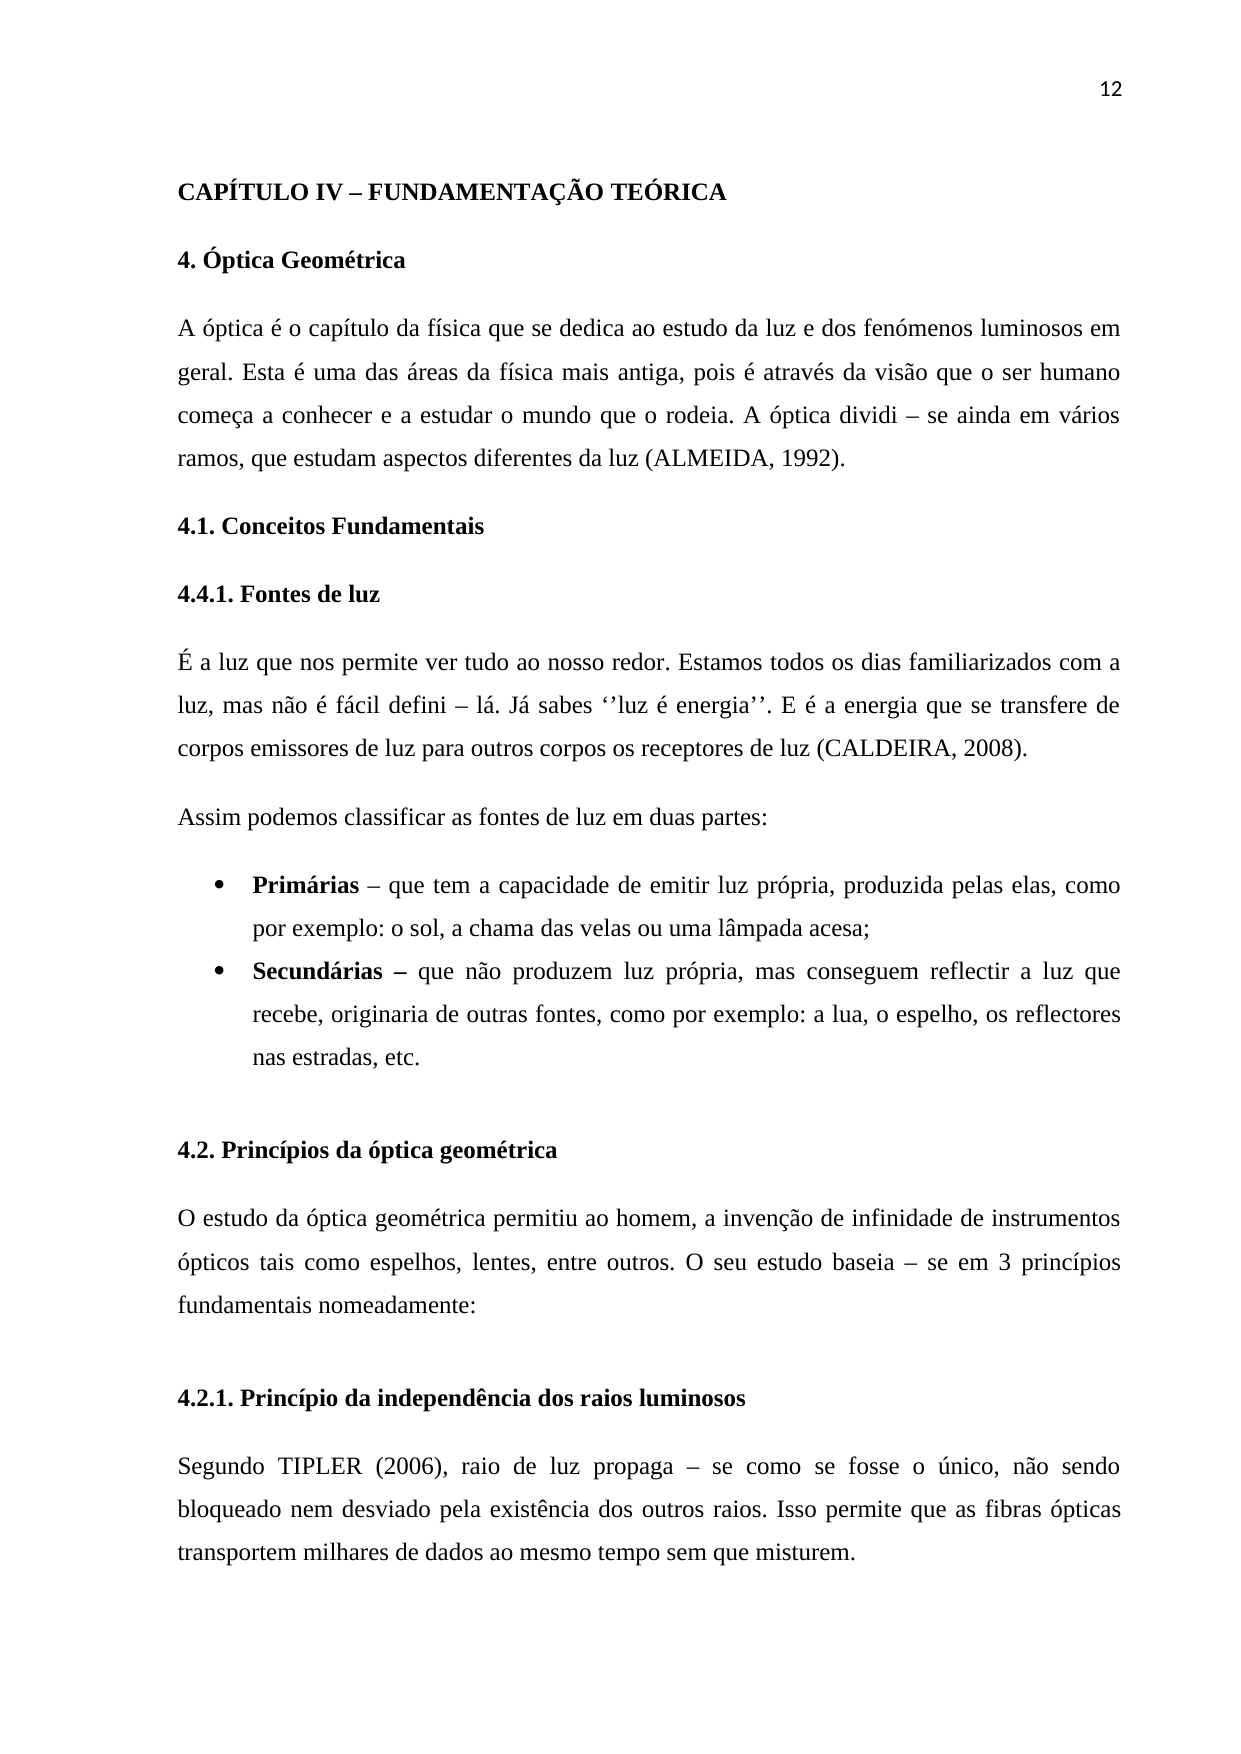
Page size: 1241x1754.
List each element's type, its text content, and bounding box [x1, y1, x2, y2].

subtitle CAPÍTULO IV – FUNDAMENTAÇÃO TEÓRICA [177, 177, 1122, 206]
text A óptica é o capítulo da física que se dedica ao estudo da luz e dos fenómenos luminosos em geral. Esta é uma das áreas da física mais antiga, pois é através da visão que o ser humano começa a conhecer e a estudar o mundo que o rodeia. A óptica dividi – se ainda em vários ramos, que estudam aspectos diferentes da luz (ALMEIDA, 1992). [177, 313, 1122, 472]
text O estudo da óptica geométrica permitiu ao homem, a invenção de infinidade de instrumentos ópticos tais como espelhos, lentes, entre outros. O seu estudo baseia – se em 3 princípios fundamentais nomeadamente: [177, 1203, 1122, 1318]
text Assim podemos classificar as fontes de luz em duas partes: [177, 802, 1122, 830]
subtitle 4.2.1. Princípio da independência dos raios luminosos [177, 1383, 1122, 1412]
subtitle 4.4.1. Fontes de luz [177, 579, 1122, 608]
subtitle 4.1. Conceitos Fundamentais [177, 511, 1122, 540]
subtitle 4.2. Princípios da óptica geométrica [177, 1135, 1122, 1164]
text É a luz que nos permite ver tudo ao nosso redor. Estamos todos os dias familiarizados com a luz, mas não é fácil defini – lá. Já sabes ‘’luz é energia’’. E é a energia que se transfere de corpos emissores de luz para outros corpos os receptores de luz (CALDEIRA, 2008). [177, 647, 1122, 762]
list Primárias – que tem a capacidade de emitir luz própria, produzida pelas elas, como por exemplo: o sol, a chama das velas ou uma lâmpada acesa; [215, 870, 1122, 942]
list Secundárias – que não produzem luz própria, mas conseguem reflectir a luz que recebe, originaria de outras fontes, como por exemplo: a lua, o espelho, os reflectores nas estradas, etc. [215, 956, 1122, 1071]
text Segundo TIPLER (2006), raio de luz propaga – se como se fosse o único, não sendo bloqueado nem desviado pela existência dos outros raios. Isso permite que as fibras ópticas transportem milhares de dados ao mesmo tempo sem que misturem. [177, 1451, 1122, 1566]
subtitle 4. Óptica Geométrica [177, 245, 1122, 274]
